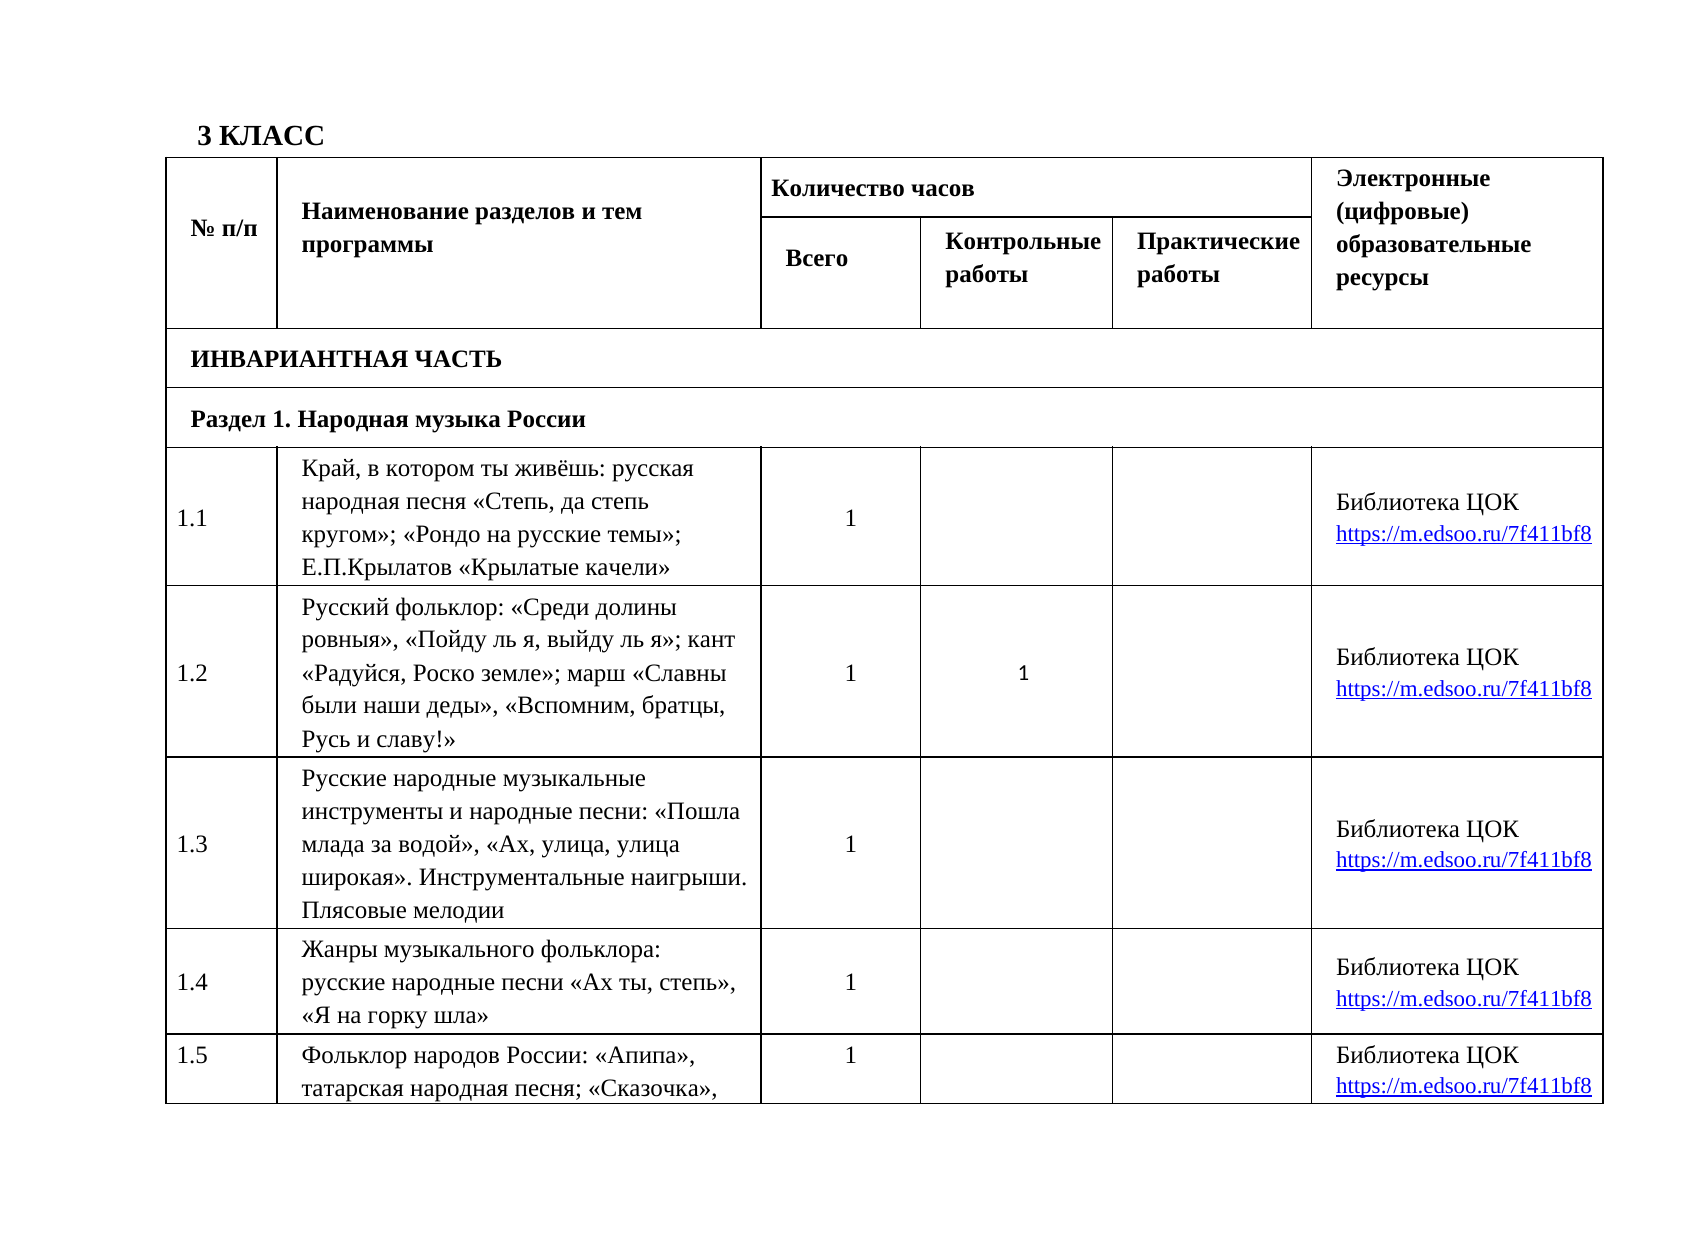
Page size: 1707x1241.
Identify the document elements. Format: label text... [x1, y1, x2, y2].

table_cell Русский фольклор: «Среди долины ровныя», «Пойду ль я, выйду ль я»; кант «Радуйся, Роско земле»; марш «Славны были наши деды», «Вспомним, братцы, Русь и славу!» [278, 586, 760, 756]
table_cell Всего [762, 218, 920, 327]
table_cell Русские народные музыкальные инструменты и народные песни: «Пошла млада за водой», «Ах, улица, улица широкая». Инструментальные наигрыши. Плясовые мелодии [278, 758, 760, 928]
table_cell Раздел 1. Народная музыка России [167, 388, 1602, 446]
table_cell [278, 1035, 760, 1103]
table_cell 1.3 [167, 758, 276, 928]
table_cell [921, 1035, 1112, 1103]
table_cell 1 [762, 448, 920, 585]
table_cell Библиотека ЦОК https://m.edsoo.ru/7f411bf8 [1312, 758, 1602, 928]
table_cell Край, в котором ты живёшь: русская народная песня «Степь, да степь кругом»; «Рондо на русские темы»; Е.П.Крылатов «Крылатые качели» [278, 448, 760, 585]
table_cell 1.2 [167, 586, 276, 756]
table_cell [921, 758, 1112, 928]
table_cell [1113, 1035, 1311, 1103]
text 3 КЛАСС [190, 118, 1618, 152]
table_cell 1 [762, 1035, 920, 1103]
table_cell 1 [762, 586, 920, 756]
table_cell [921, 448, 1112, 585]
table_cell [921, 929, 1112, 1033]
table_cell 1.5 [167, 1035, 276, 1103]
table_cell [1113, 448, 1311, 585]
table_cell ИНВАРИАНТНАЯ ЧАСТЬ [167, 329, 1602, 387]
table_cell [1113, 929, 1311, 1033]
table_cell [1312, 1035, 1602, 1103]
table_cell 1 [762, 929, 920, 1033]
table_cell Жанры музыкального фольклора: русские народные песни «Ах ты, степь», «Я на горку шла» [278, 929, 760, 1033]
table_cell [1113, 586, 1311, 756]
table_header Количество часов [762, 158, 1311, 216]
table_cell Библиотека ЦОК https://m.edsoo.ru/7f411bf8 [1312, 586, 1602, 756]
table_cell [1113, 758, 1311, 928]
table_header Наименование разделов и тем программы [278, 158, 760, 327]
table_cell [1312, 929, 1602, 1033]
table_cell Библиотека ЦОК https://m.edsoo.ru/7f411bf8 [1312, 448, 1602, 585]
table_cell 1.4 [167, 929, 276, 1033]
table_cell 1 [921, 586, 1112, 756]
table_cell Практические работы [1113, 218, 1311, 327]
table_header № п/п [167, 158, 276, 327]
table_header Электронные (цифровые) образовательные ресурсы [1312, 158, 1602, 327]
table_cell 1.1 [167, 448, 276, 585]
table_cell Контрольные работы [921, 218, 1112, 327]
table_cell 1 [762, 758, 920, 928]
